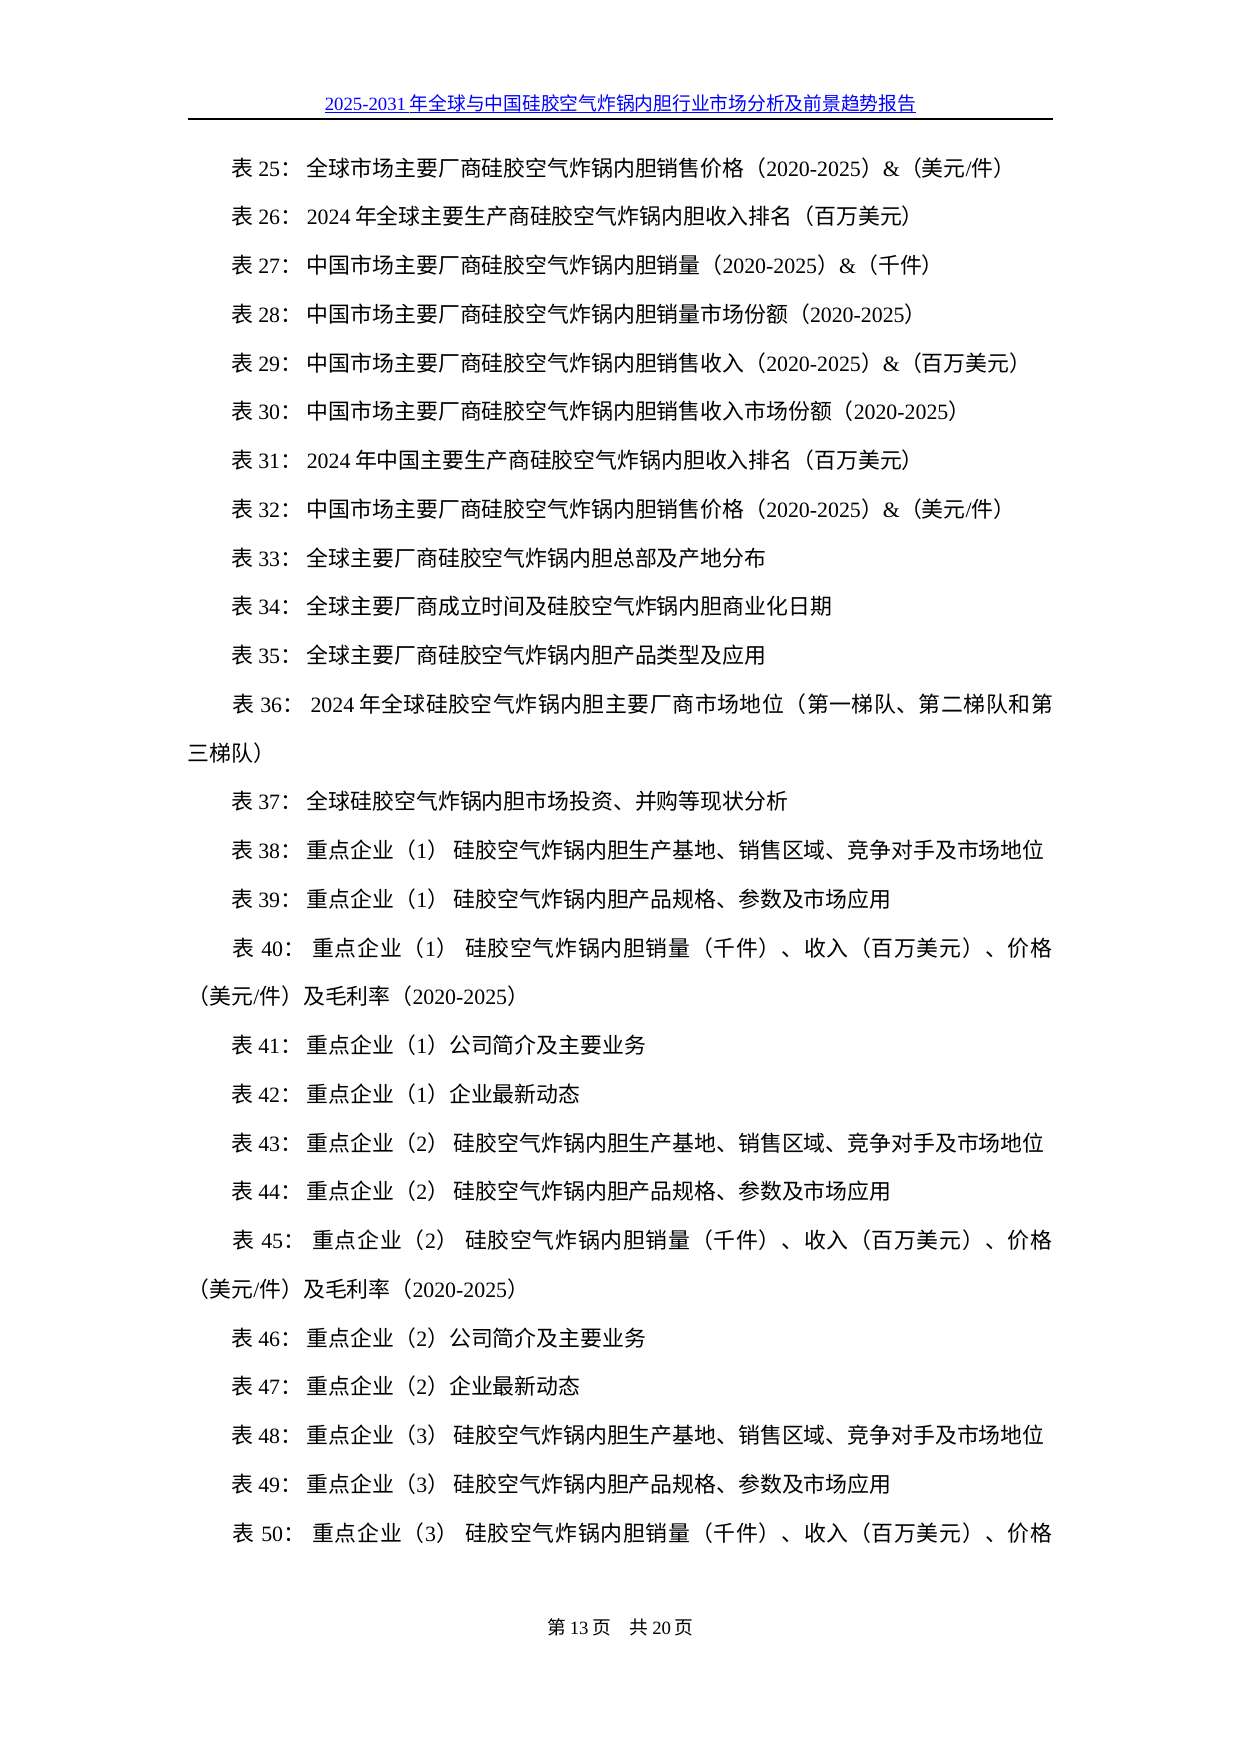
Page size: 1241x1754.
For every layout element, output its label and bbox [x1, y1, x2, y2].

text [187, 150, 1053, 1548]
